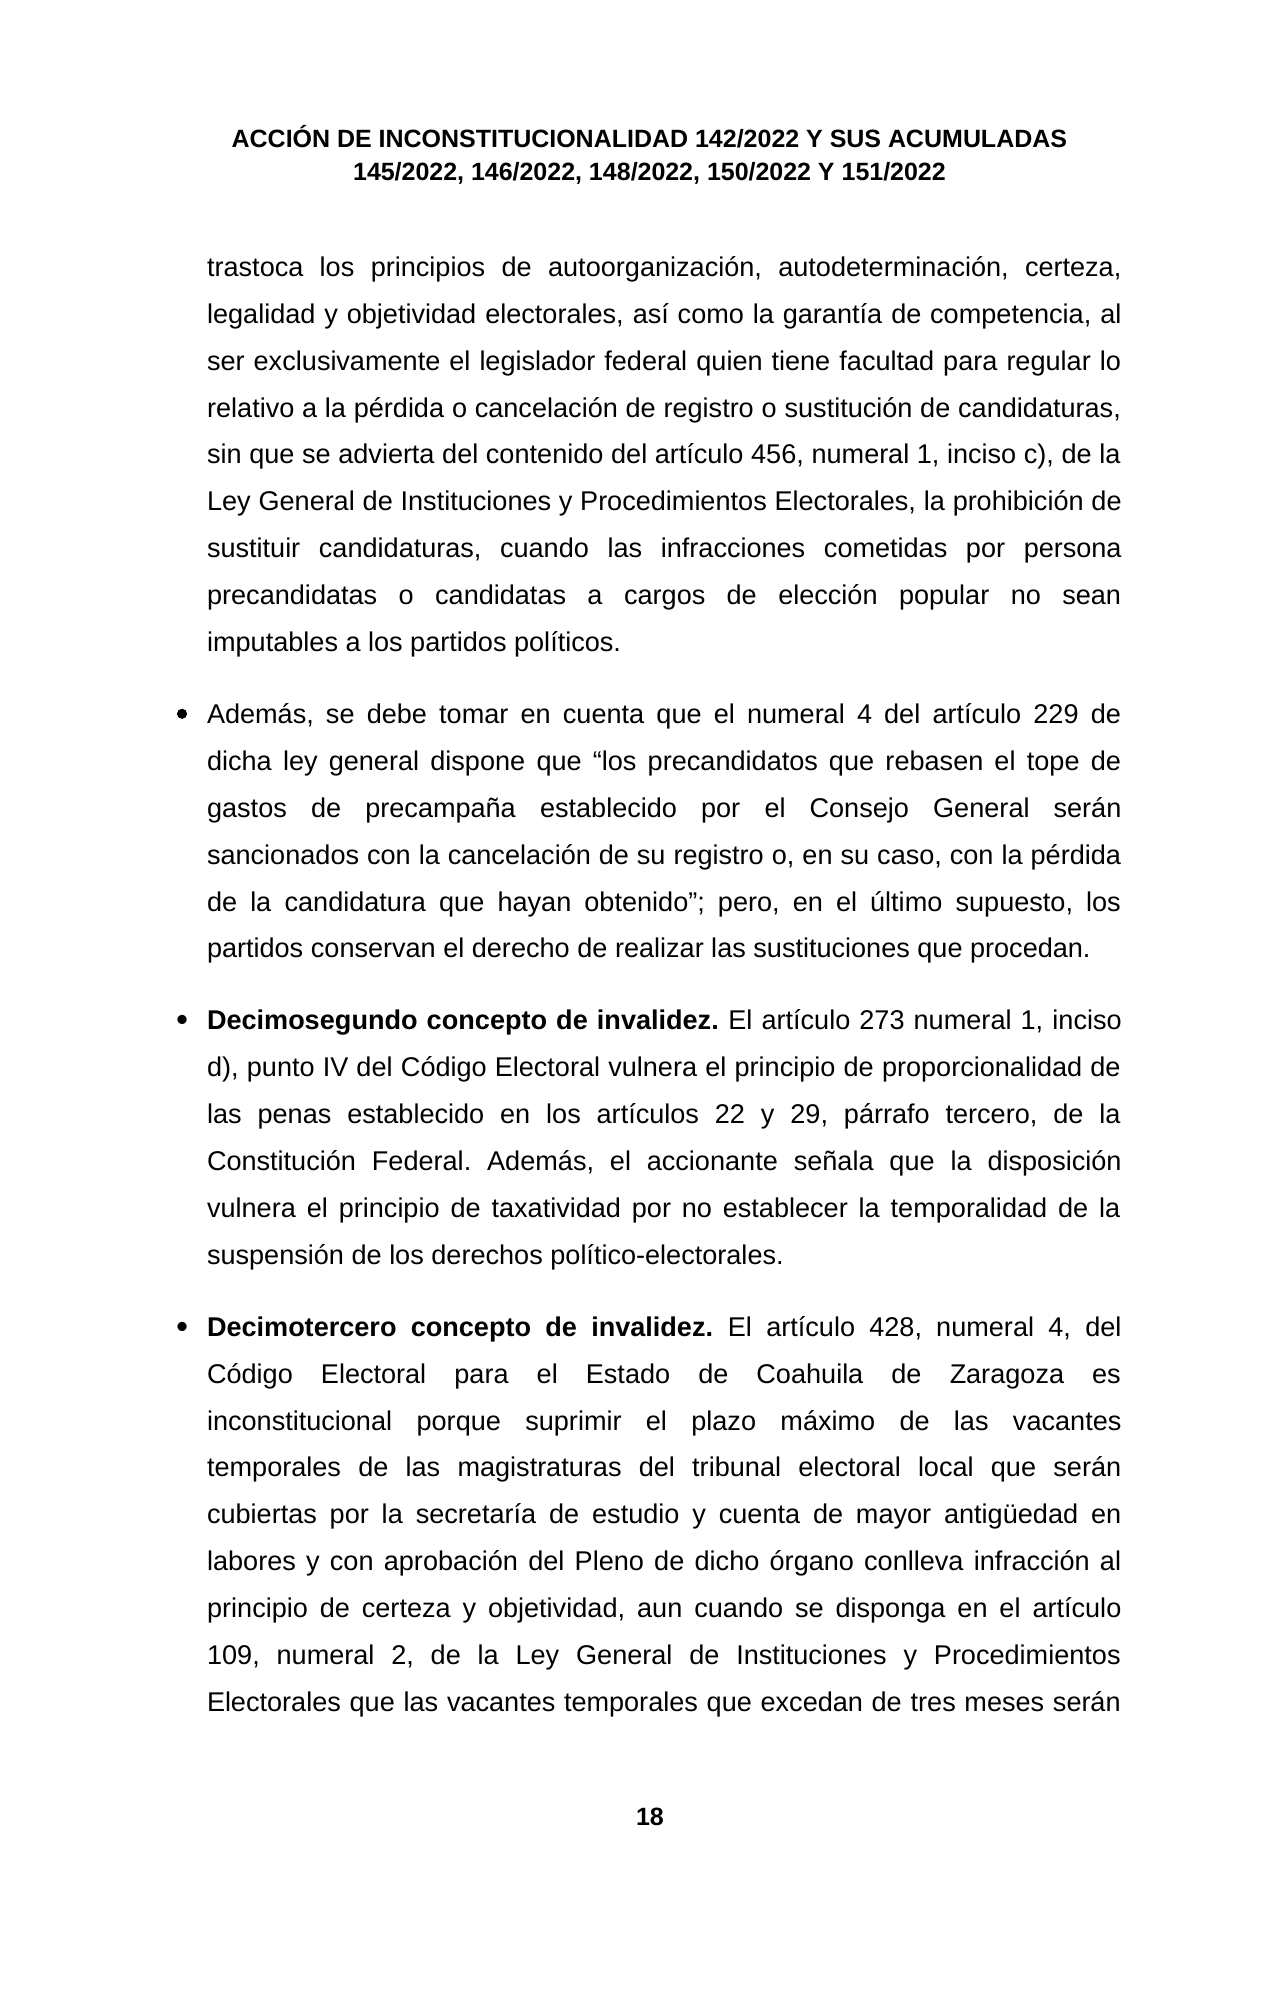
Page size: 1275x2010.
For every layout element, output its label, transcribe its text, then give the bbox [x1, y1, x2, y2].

list Decimosegundo concepto de invalidez. El artículo 273 numeral 1, inciso d), punto IV del Código Electoral vulnera el principio de proporcionalidad de las penas establecido en los artículos 22 y 29, párrafo tercero, de la Constitución Federal. Además, el accionante señala que la disposición vulnera el principio de taxatividad por no establecer la temporalidad de la suspensión de los derechos político-electorales. [177, 1004, 1122, 1270]
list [177, 1311, 1122, 1717]
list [177, 251, 1122, 657]
list Además, se debe tomar en cuenta que el numeral 4 del artículo 229 de dicha ley general dispone que “los precandidatos que rebasen el tope de gastos de precampaña establecido por el Consejo General serán sancionados con la cancelación de su registro o, en su caso, con la pérdida de la candidatura que hayan obtenido”; pero, en el último supuesto, los partidos conservan el derecho de realizar las sustituciones que procedan. [177, 698, 1122, 964]
